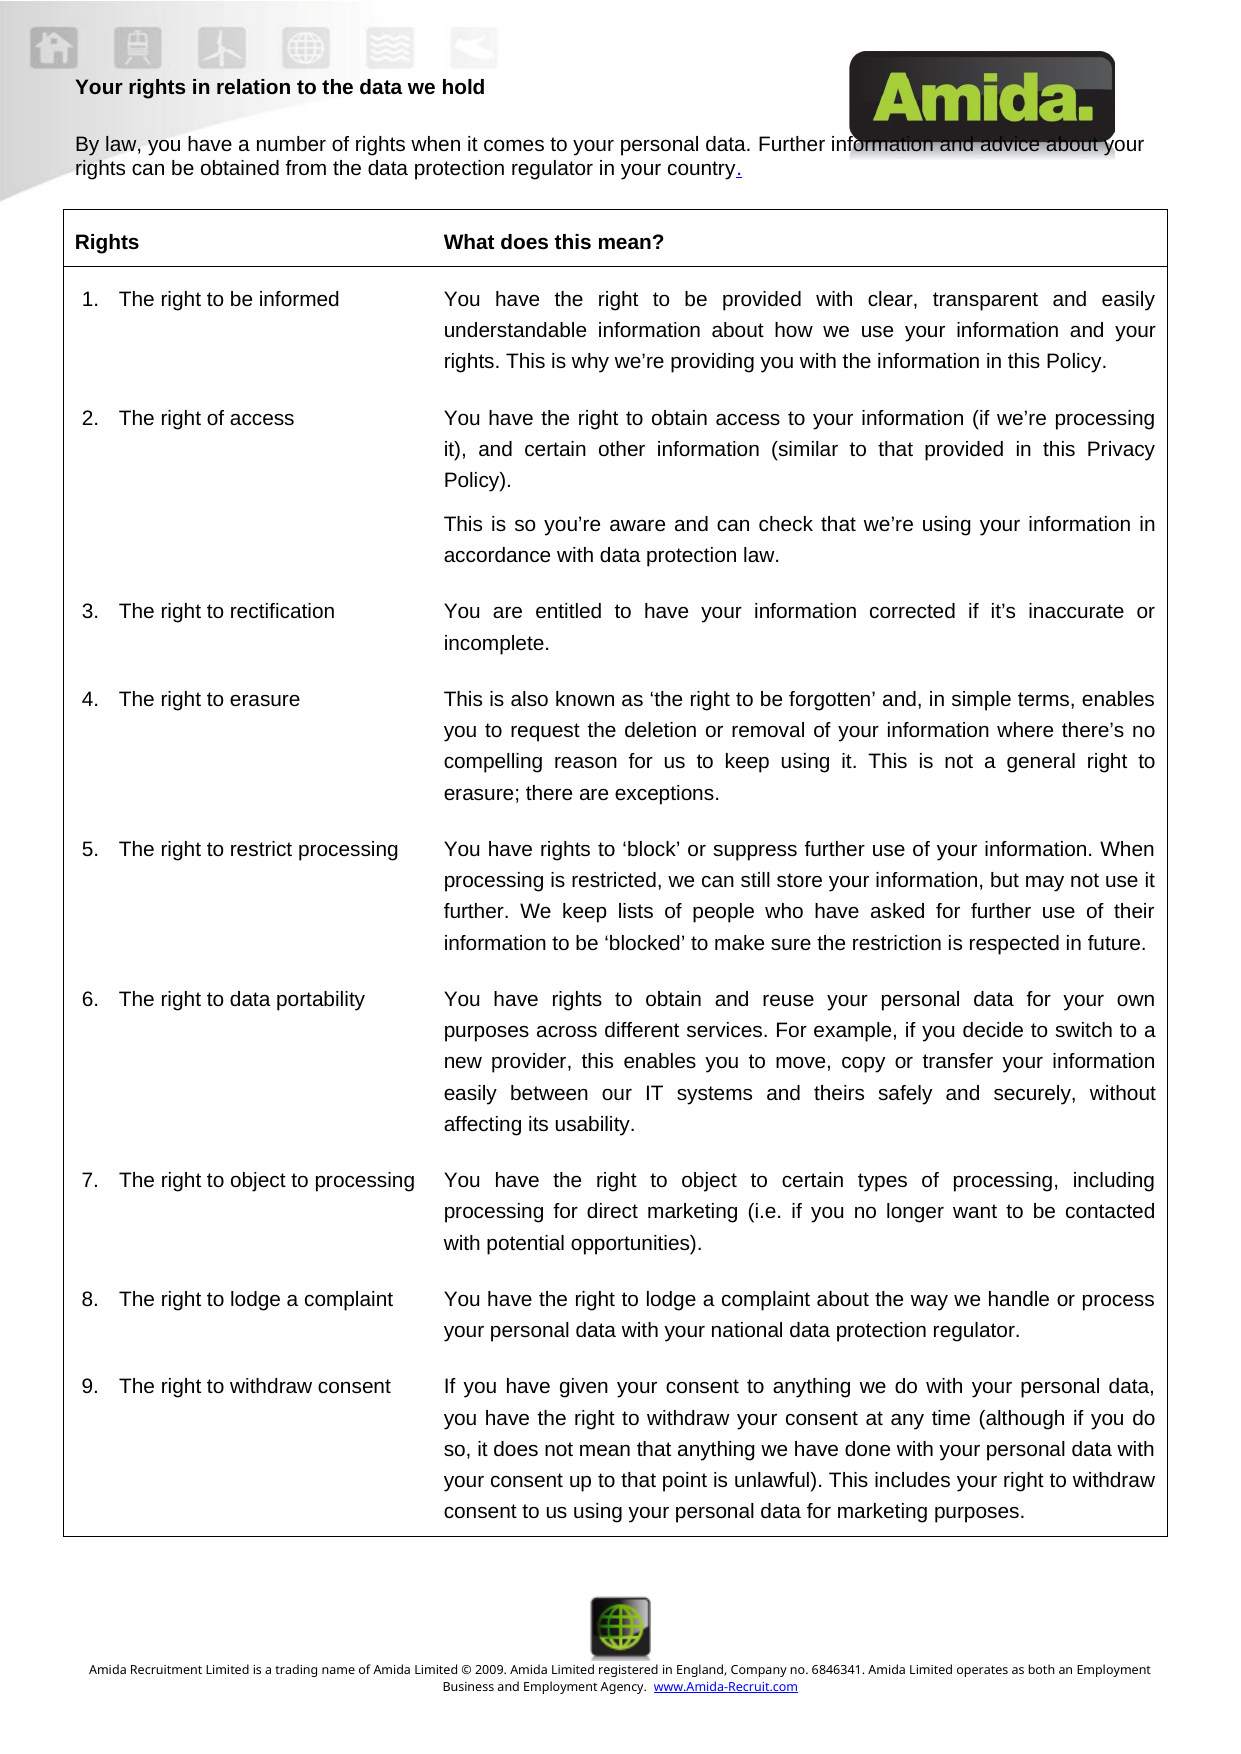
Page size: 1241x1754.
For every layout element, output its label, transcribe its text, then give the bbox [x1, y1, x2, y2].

picture [849, 99, 1115, 132]
table_header What does this mean? [432, 210, 1167, 266]
table_cell The right to restrict processing [64, 817, 432, 967]
table_cell The right of access [64, 386, 432, 579]
table_cell The right to object to processing [64, 1148, 432, 1267]
text Your rights in relation to the data we hold [75, 75, 1165, 99]
table_cell The right to lodge a complaint [64, 1267, 432, 1354]
table_cell This is also known as ‘the right to be forgotten’ and, in simple terms, enables you to request the deletion or removal of your information where there’s no compelling reason for us to keep using it. This is not a general right to erasure; there are exceptions. [432, 667, 1167, 817]
table_cell You have the right to obtain access to your information (if we’re processing it), and certain other information (similar to that provided in this Privacy Policy). This is so you’re aware and can check that we’re using your information in accordance with data protection law. [432, 386, 1167, 579]
table_cell The right to be informed [64, 267, 432, 386]
picture [0, 0, 610, 207]
text By law, you have a number of rights when it comes to your personal data. Further information and advice about your rights can be obtained from the data protection regulator in your country. [75, 132, 1165, 179]
table_cell You have the right to lodge a complaint about the way we handle or process your personal data with your national data protection regulator. [432, 1267, 1167, 1354]
table_cell The right to erasure [64, 667, 432, 817]
table_cell The right to data portability [64, 967, 432, 1148]
table_cell You have rights to ‘block’ or suppress further use of your information. When processing is restricted, we can still store your information, but may not use it further. We keep lists of people who have asked for further use of their information to be ‘blocked’ to make sure the restriction is respected in future. [432, 817, 1167, 967]
picture [849, 51, 1115, 75]
table_cell If you have given your consent to anything we do with your personal data, you have the right to withdraw your consent at any time (although if you do so, it does not mean that anything we have done with your personal data with your consent up to that point is unlawful). This includes your right to withdraw consent to us using your personal data for marketing purposes. [432, 1355, 1167, 1536]
table_cell The right to withdraw consent [64, 1355, 432, 1536]
table_cell You have the right to object to certain types of processing, including processing for direct marketing (i.e. if you no longer want to be contacted with potential opportunities). [432, 1148, 1167, 1267]
table_cell You have rights to obtain and reuse your personal data for your own purposes across different services. For example, if you decide to switch to a new provider, this enables you to move, copy or transfer your information easily between our IT systems and theirs safely and securely, without affecting its usability. [432, 967, 1167, 1148]
table_cell The right to rectification [64, 580, 432, 667]
table_header Rights [64, 210, 432, 266]
table_cell You have the right to be provided with clear, transparent and easily understandable information about how we use your information and your rights. This is why we’re providing you with the information in this Policy. [432, 267, 1167, 386]
table_cell You are entitled to have your information corrected if it’s inaccurate or incomplete. [432, 580, 1167, 667]
